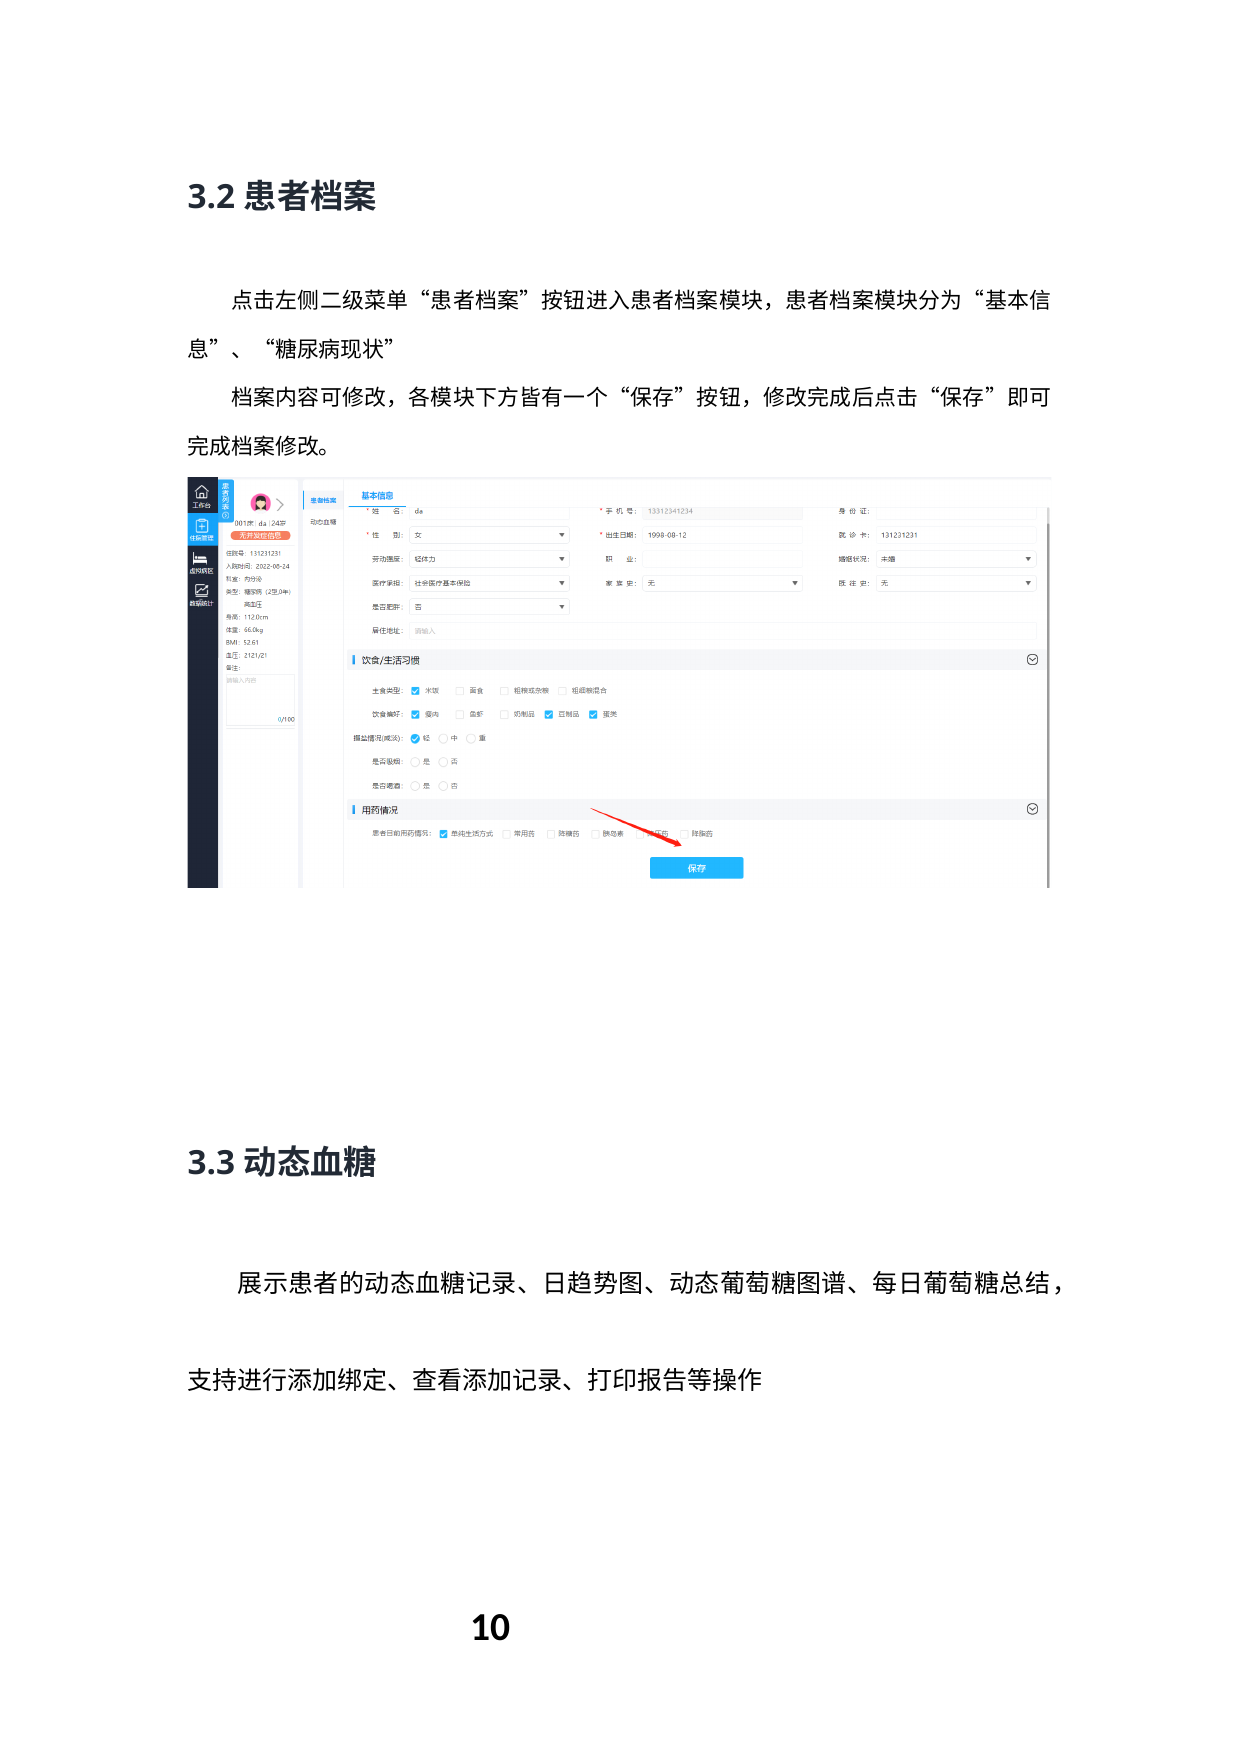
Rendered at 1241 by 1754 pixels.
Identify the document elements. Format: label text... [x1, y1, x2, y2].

text 3.3 动态血糖 [187, 1127, 1053, 1192]
text 3.2 患者档案 [187, 161, 1053, 226]
list 点击左侧二级菜单“患者档案”按钮进入患者档案模块，患者档案模块分为“基本信息”、“糖尿病现状” [187, 283, 1053, 364]
picture [187, 477, 1052, 888]
list 档案内容可修改，各模块下方皆有一个“保存”按钮，修改完成后点击“保存”即可完成档案修改。 [187, 380, 1053, 461]
text 展示患者的动态血糖记录、日趋势图、动态葡萄糖图谱、每日葡萄糖总结，支持进行添加绑定、查看添加记录、打印报告等操作 [187, 1249, 1053, 1411]
